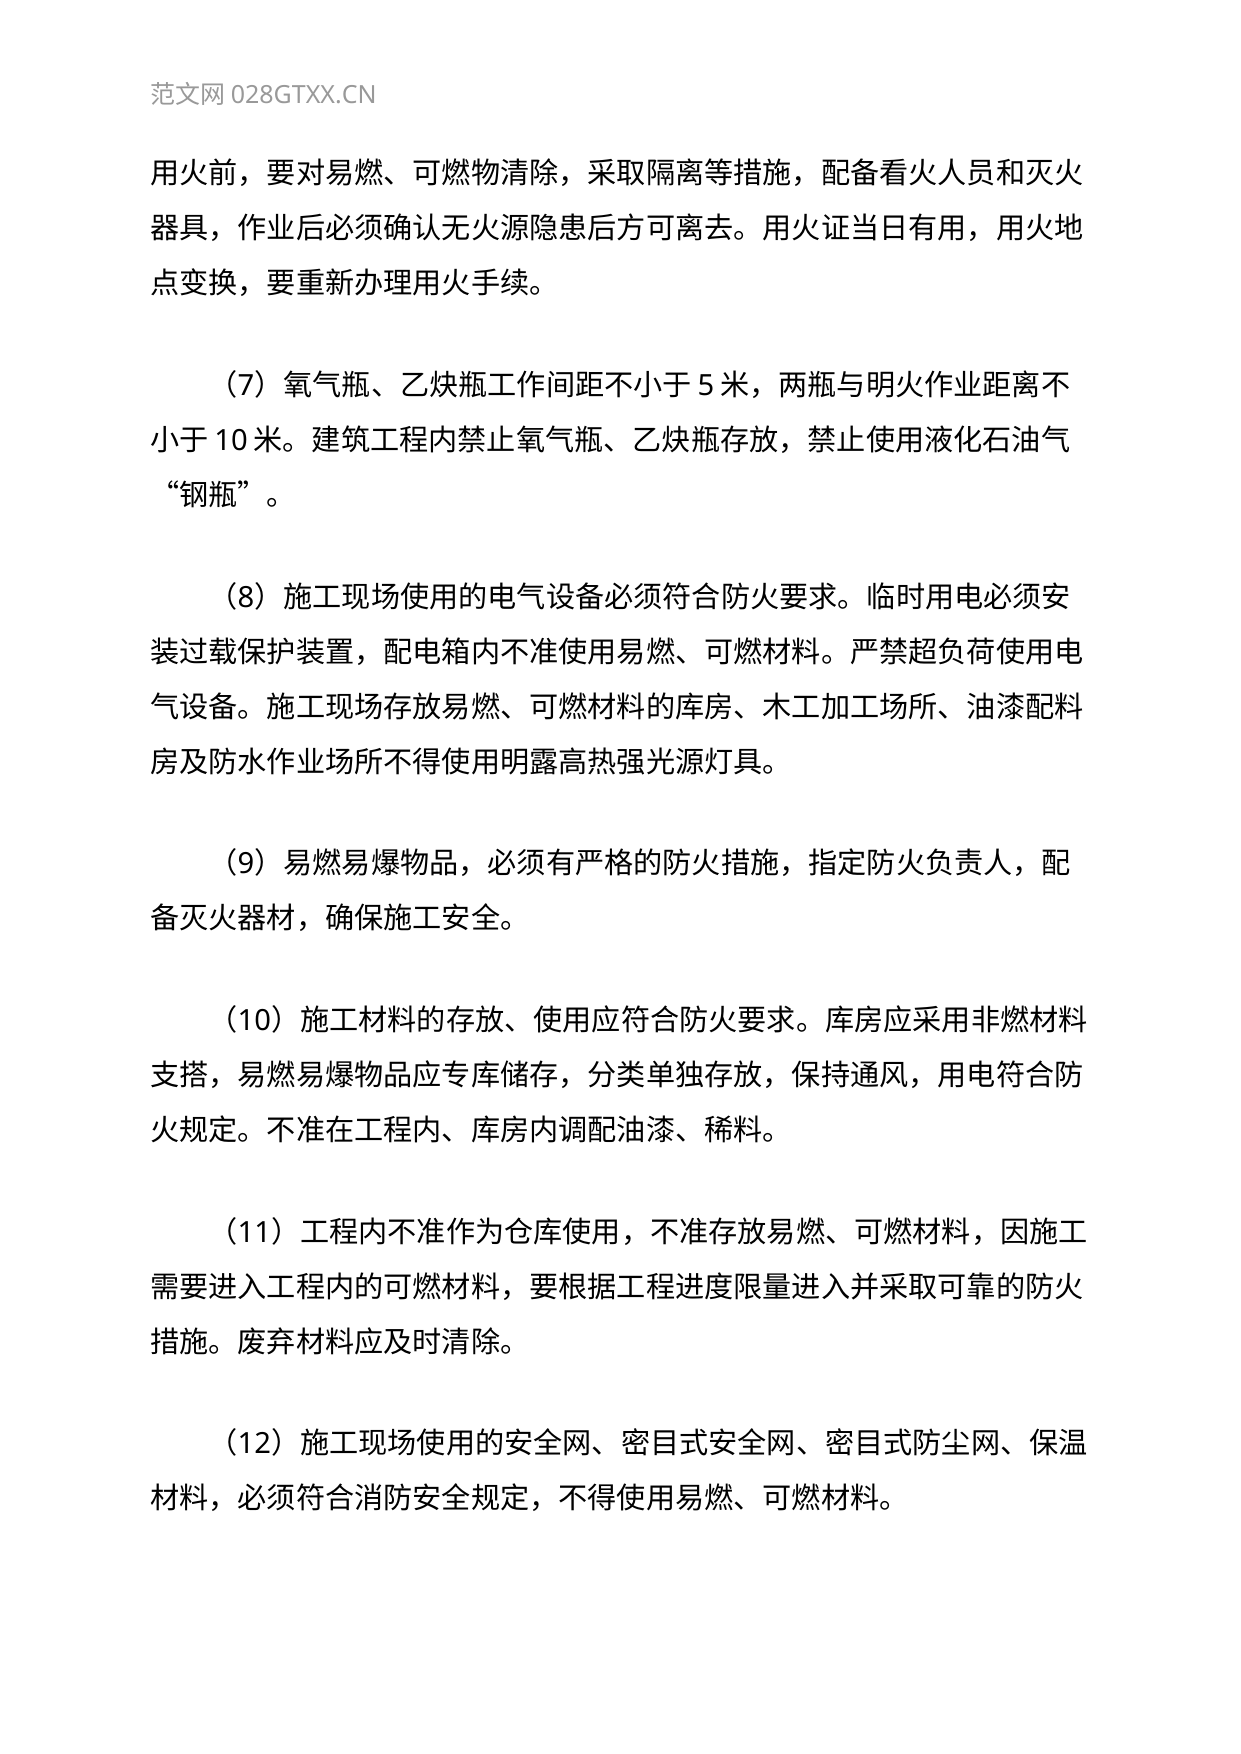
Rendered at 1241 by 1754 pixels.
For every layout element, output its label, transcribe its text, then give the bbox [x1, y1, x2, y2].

text （11）工程内不准作为仓库使用，不准存放易燃、可燃材料，因施工需要进入工程内的可燃材料，要根据工程进度限量进入并采取可靠的防火措施。废弃材料应及时清除。 [150, 1208, 1090, 1361]
text （7）氧气瓶、乙炔瓶工作间距不小于5米，两瓶与明火作业距离不小于10米。建筑工程内禁止氧气瓶、乙炔瓶存放，禁止使用液化石油气“钢瓶”。 [150, 362, 1090, 514]
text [150, 150, 1090, 302]
text （12）施工现场使用的安全网、密目式安全网、密目式防尘网、保温材料，必须符合消防安全规定，不得使用易燃、可燃材料。 [150, 1420, 1090, 1517]
text （9）易燃易爆物品，必须有严格的防火措施，指定防火负责人，配备灭火器材，确保施工安全。 [150, 840, 1090, 937]
text （8）施工现场使用的电气设备必须符合防火要求。临时用电必须安装过载保护装置，配电箱内不准使用易燃、可燃材料。严禁超负荷使用电气设备。施工现场存放易燃、可燃材料的库房、木工加工场所、油漆配料房及防水作业场所不得使用明露高热强光源灯具。 [150, 573, 1090, 780]
text （10）施工材料的存放、使用应符合防火要求。库房应采用非燃材料支搭，易燃易爆物品应专库储存，分类单独存放，保持通风，用电符合防火规定。不准在工程内、库房内调配油漆、稀料。 [150, 997, 1090, 1149]
